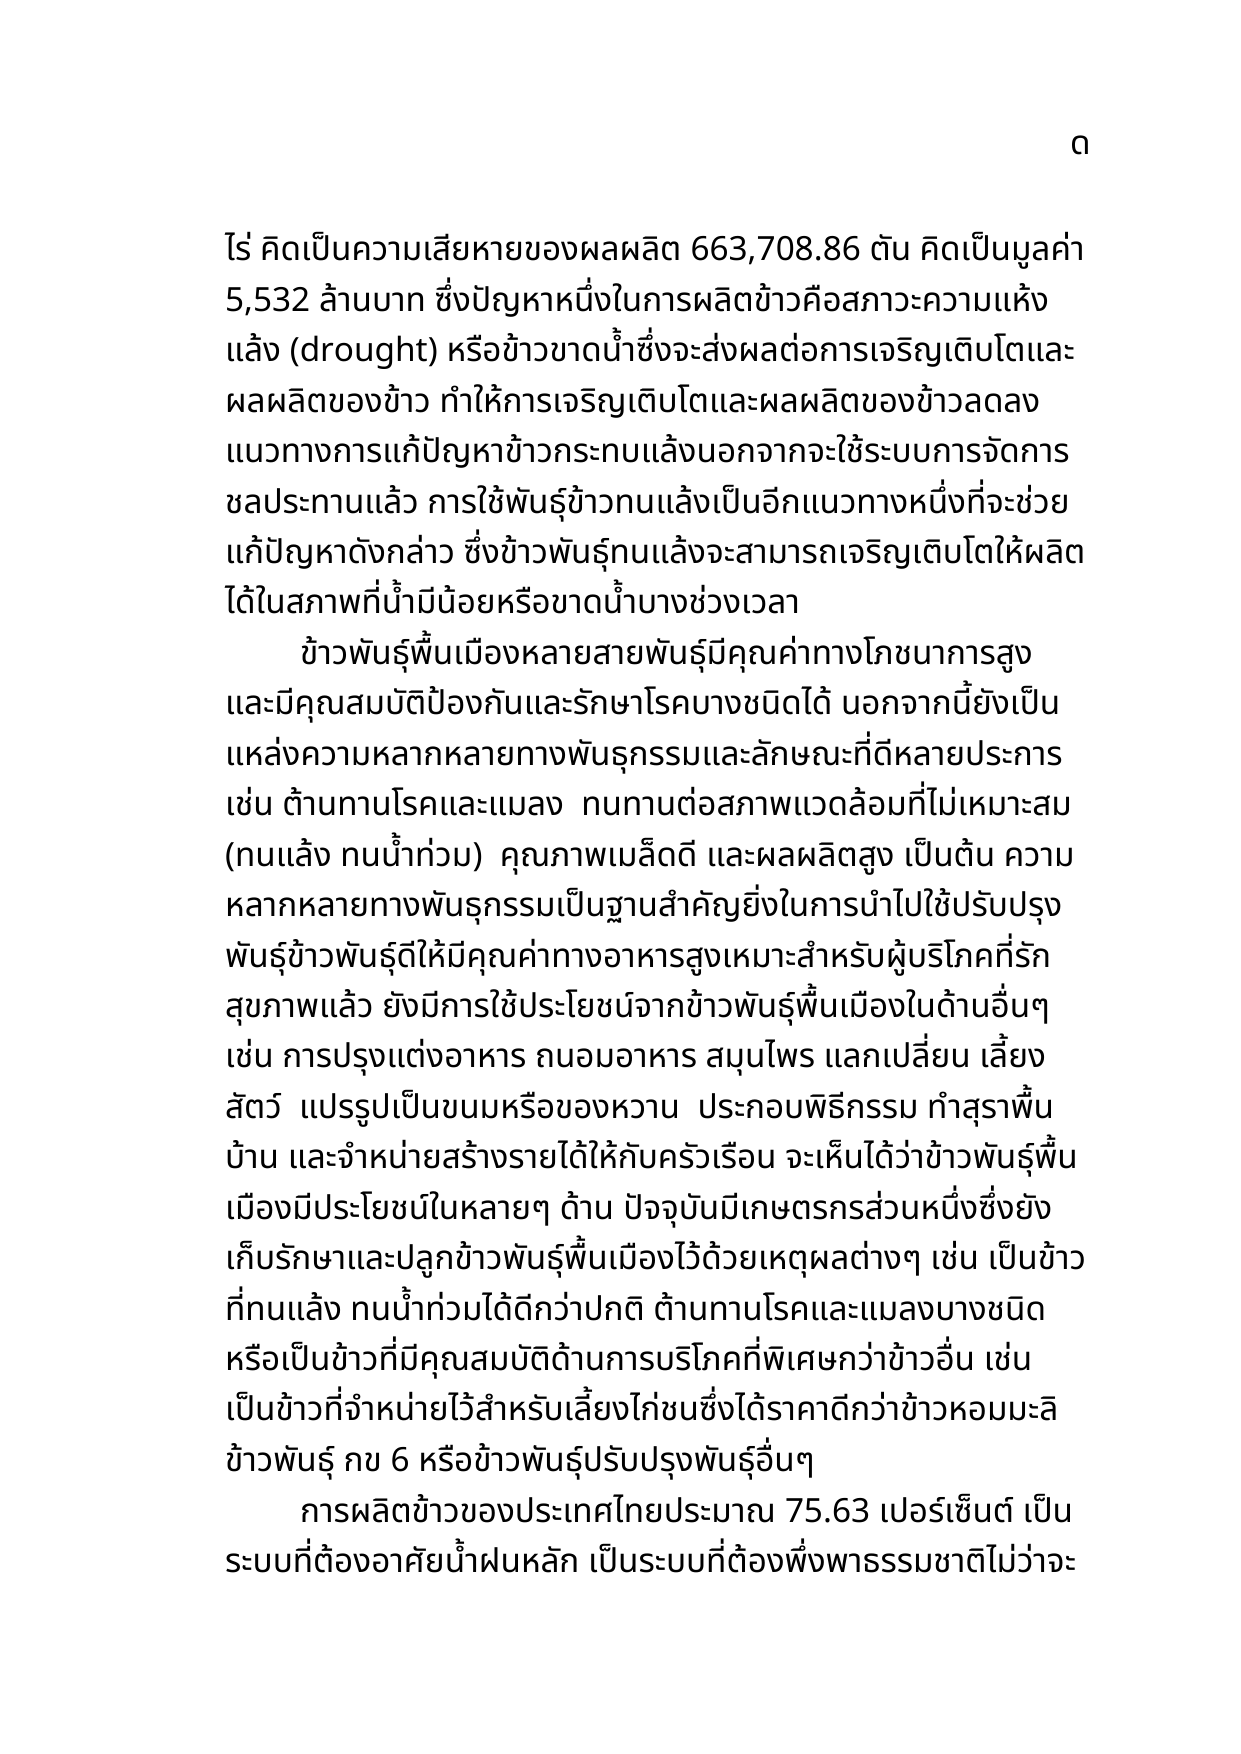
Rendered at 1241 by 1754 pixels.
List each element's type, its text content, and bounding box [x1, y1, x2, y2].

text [225, 225, 1090, 629]
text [225, 1486, 1090, 1587]
text ข้าวพันธุ์พื้นเมืองหลายสายพันธุ์มีคุณค่าทางโภชนาการสูง และมีคุณสมบัติป้องกันและรักษาโรคบางชนิดได้ นอกจากนี้ยังเป็นแหล่งความหลากหลายทางพันธุกรรมและลักษณะที่ดีหลายประการ เช่น ต้านทานโรคและแมลง ทนทานต่อสภาพแวดล้อมที่ไม่เหมาะสม (ทนแล้ง ทนน้ำท่วม) คุณภาพเมล็ดดี และผลผลิตสูง เป็นต้น ความหลากหลายทางพันธุกรรมเป็นฐานสำคัญยิ่งในการนำไปใช้ปรับปรุงพันธุ์ข้าวพันธุ์ดีให้มีคุณค่าทางอาหารสูงเหมาะสำหรับผู้บริโภคที่รักสุขภาพแล้ว ยังมีการใช้ประโยชน์จากข้าวพันธุ์พื้นเมืองในด้านอื่นๆ เช่น การปรุงแต่งอาหาร ถนอมอาหาร สมุนไพร แลกเปลี่ยน เลี้ยงสัตว์ แปรรูปเป็นขนมหรือของหวาน ประกอบพิธีกรรม ทำสุราพื้นบ้าน และจำหน่ายสร้างรายได้ให้กับครัวเรือน จะเห็นได้ว่าข้าวพันธุ์พื้นเมืองมีประโยชน์ในหลายๆ ด้าน ปัจจุบันมีเกษตรกรส่วนหนึ่งซึ่งยังเก็บรักษาและปลูกข้าวพันธุ์พื้นเมืองไว้ด้วยเหตุผลต่างๆ เช่น เป็นข้าวที่ทนแล้ง ทนน้ำท่วมได้ดีกว่าปกติ ต้านทานโรคและแมลงบางชนิด หรือเป็นข้าวที่มีคุณสมบัติด้านการบริโภคที่พิเศษกว่าข้าวอื่น เช่น เป็นข้าวที่จำหน่ายไว้สำหรับเลี้ยงไก่ชนซึ่งได้ราคาดีกว่าข้าวหอมมะลิ ข้าวพันธุ์ กข 6 หรือข้าวพันธุ์ปรับปรุงพันธุ์อื่นๆ [225, 629, 1090, 1486]
